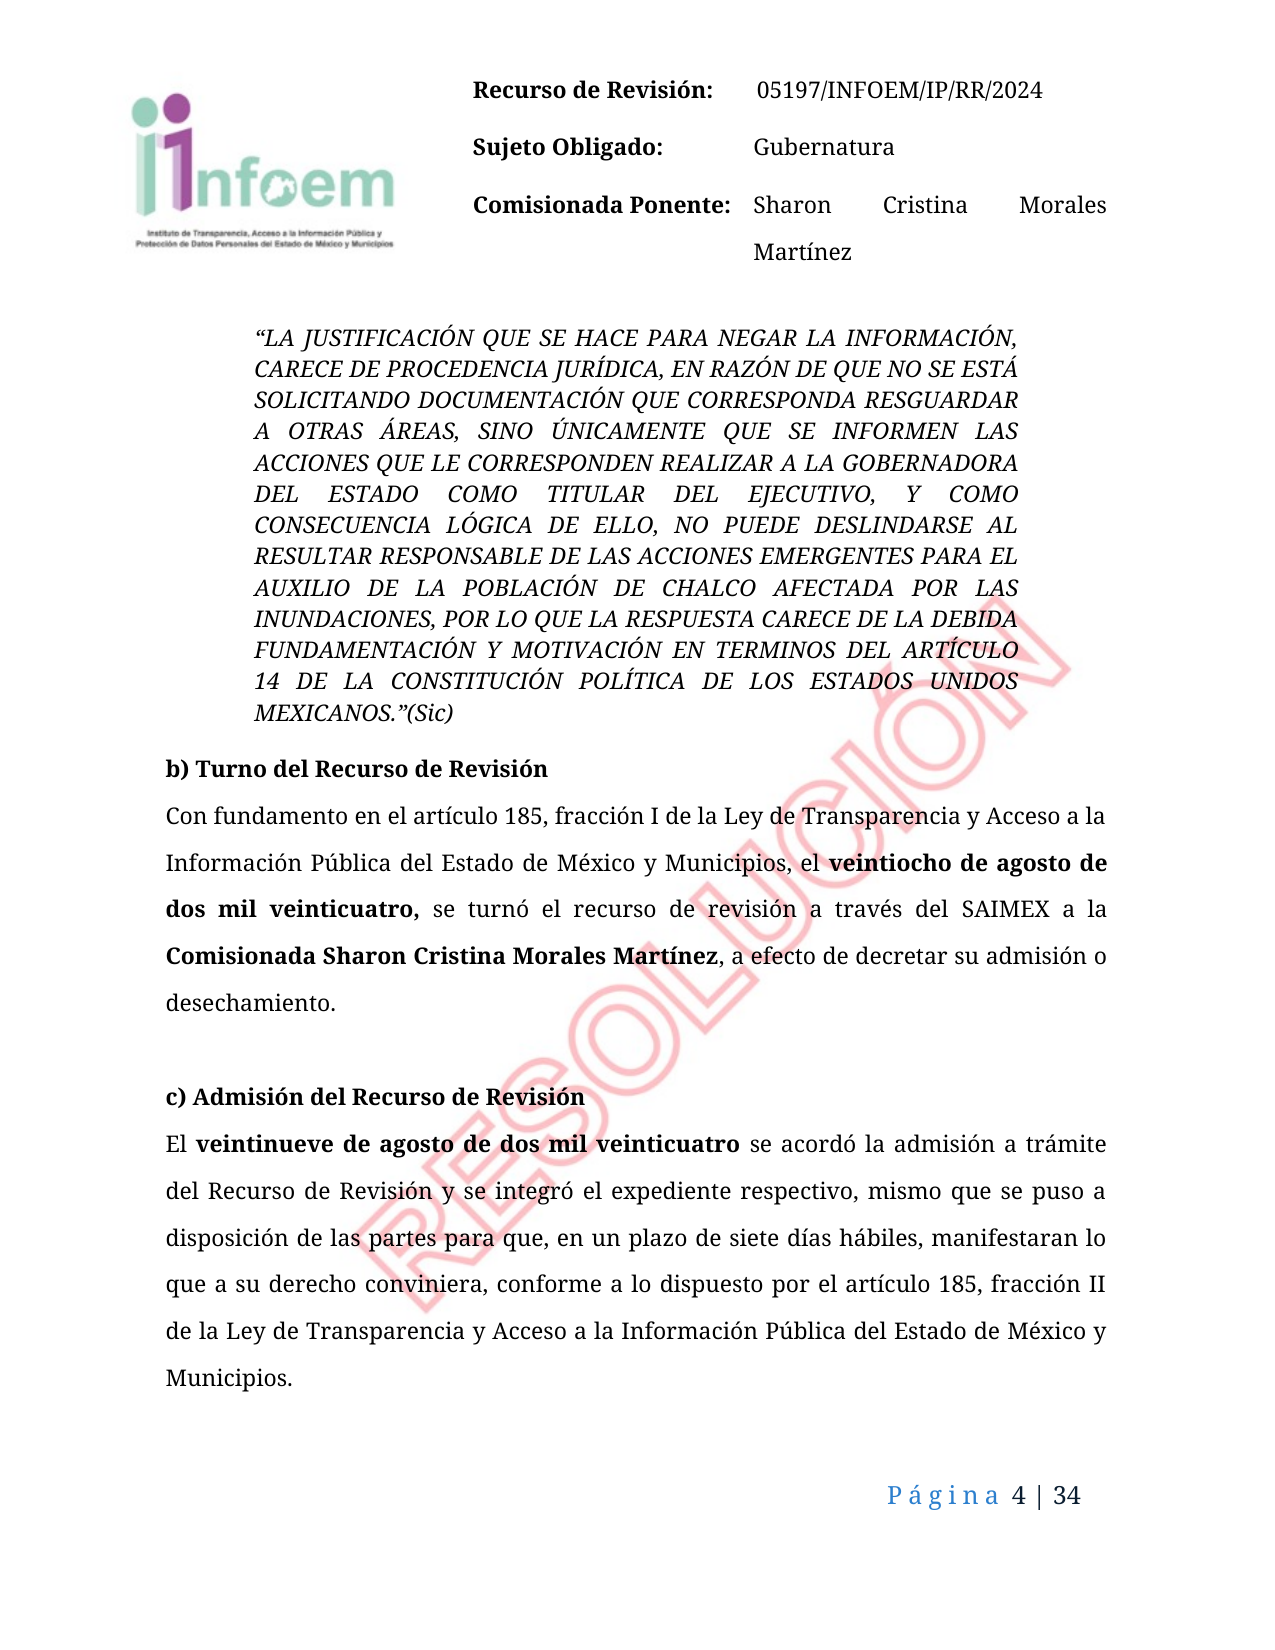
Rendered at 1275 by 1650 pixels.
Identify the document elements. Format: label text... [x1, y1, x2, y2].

text Con fundamento en el artículo 185, fracción I de la Ley de Transparencia y Acceso a la Información Pública del Estado de México y Municipios, el veintiocho de agosto de dos mil veinticuatro, se turnó el recurso de revisión a través del SAIMEX a la Comisionada Sharon Cristina Morales Martínez, a efecto de decretar su admisión o desechamiento. [165, 799, 1107, 1018]
text “LA JUSTIFICACIÓN QUE SE HACE PARA NEGAR LA INFORMACIÓN, CARECE DE PROCEDENCIA JURÍDICA, EN RAZÓN DE QUE NO SE ESTÁ SOLICITANDO DOCUMENTACIÓN QUE CORRESPONDA RESGUARDAR A OTRAS ÁREAS, SINO ÚNICAMENTE QUE SE INFORMEN LAS ACCIONES QUE LE CORRESPONDEN REALIZAR A LA GOBERNADORA DEL ESTADO COMO TITULAR DEL EJECUTIVO, Y COMO CONSECUENCIA LÓGICA DE ELLO, NO PUEDE DESLINDARSE AL RESULTAR RESPONSABLE DE LAS ACCIONES EMERGENTES PARA EL AUXILIO DE LA POBLACIÓN DE CHALCO AFECTADA POR LAS INUNDACIONES, POR LO QUE LA RESPUESTA CARECE DE LA DEBIDA FUNDAMENTACIÓN Y MOTIVACIÓN EN TERMINOS DEL ARTÍCULO 14 DE LA CONSTITUCIÓN POLÍTICA DE LOS ESTADOS UNIDOS MEXICANOS.”(Sic) [254, 321, 1022, 728]
subtitle b) Turno del Recurso de Revisión [165, 753, 1107, 784]
subtitle c) Admisión del Recurso de Revisión [165, 1081, 1107, 1112]
text El veintinueve de agosto de dos mil veinticuatro se acordó la admisión a trámite del Recurso de Revisión y se integró el expediente respectivo, mismo que se puso a disposición de las partes para que, en un plazo de siete días hábiles, manifestaran lo que a su derecho conviniera, conforme a lo dispuesto por el artículo 185, fracción II de la Ley de Transparencia y Acceso a la Información Pública del Estado de México y Municipios. [165, 1128, 1107, 1393]
picture [2, 29, 1275, 1650]
